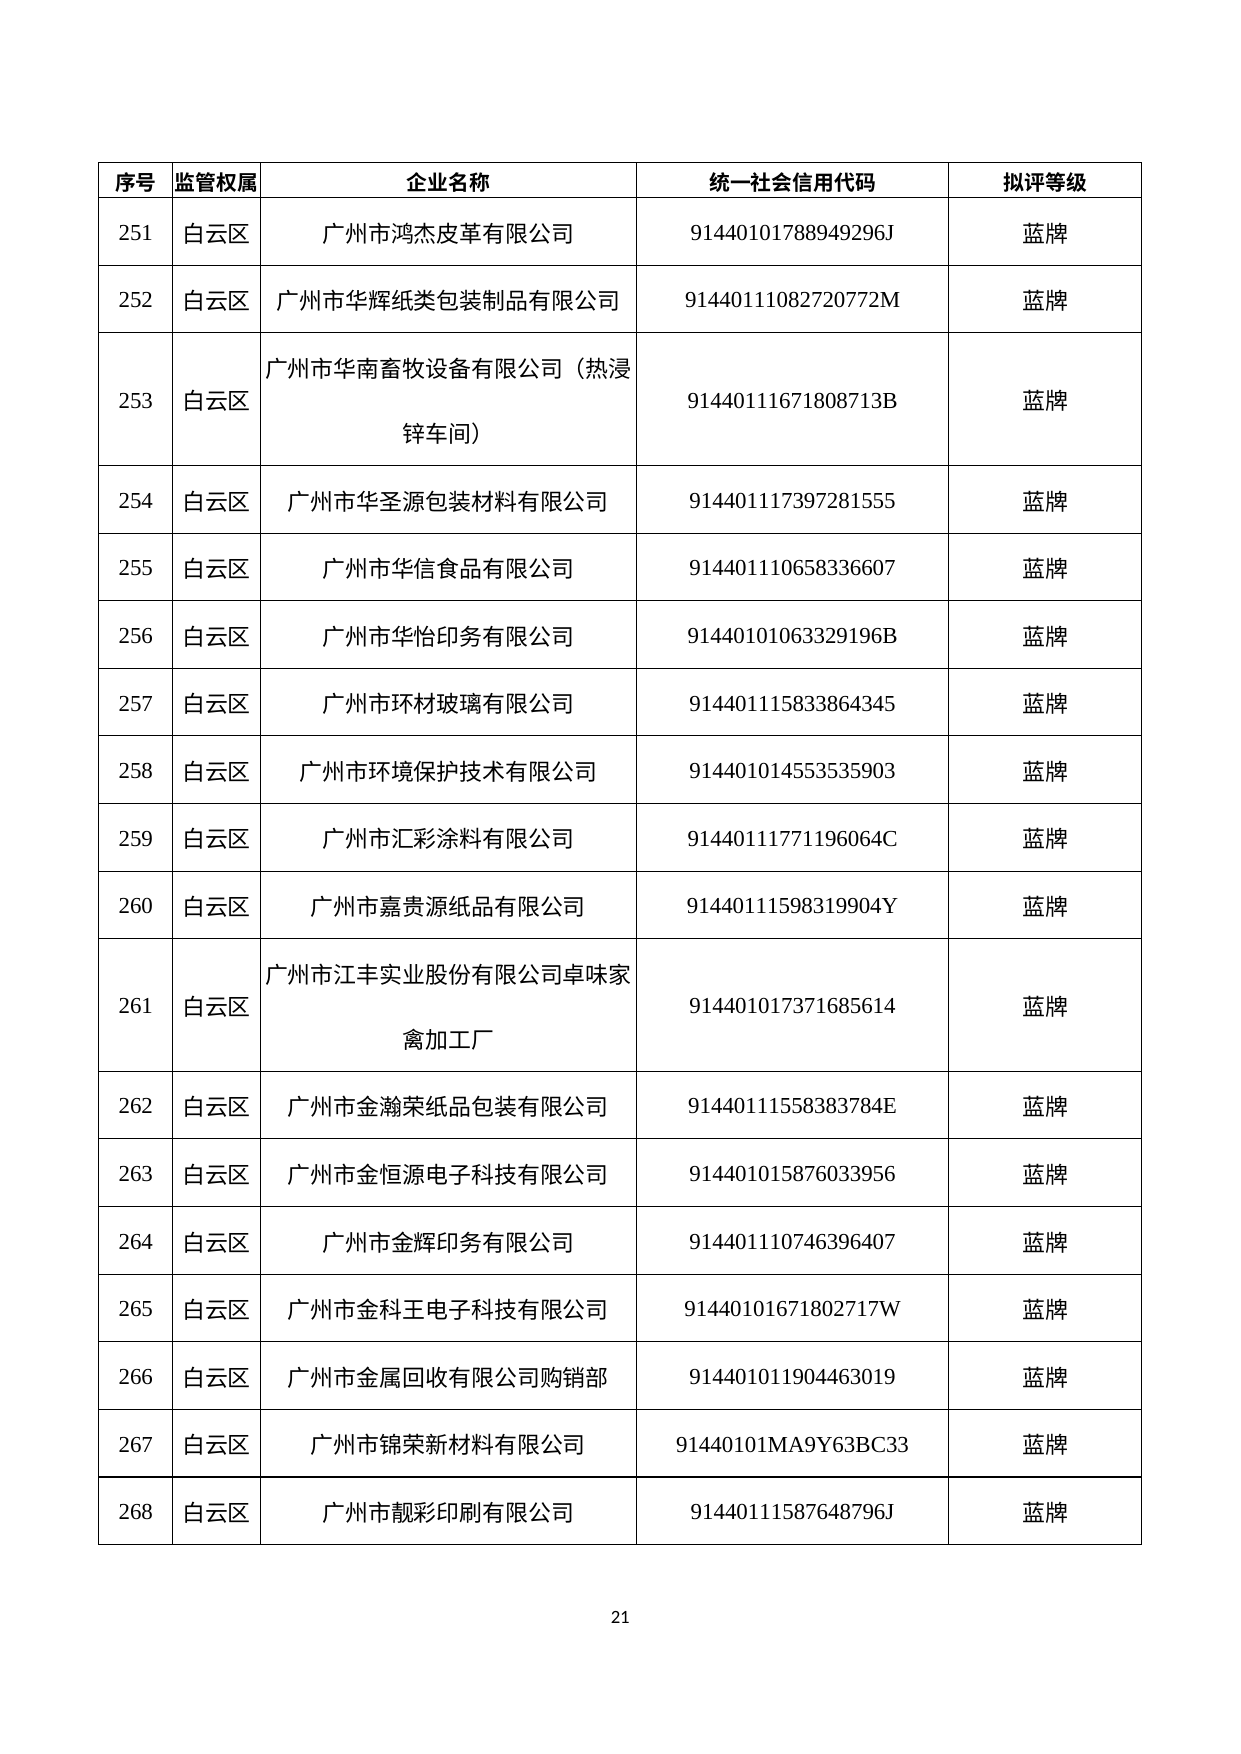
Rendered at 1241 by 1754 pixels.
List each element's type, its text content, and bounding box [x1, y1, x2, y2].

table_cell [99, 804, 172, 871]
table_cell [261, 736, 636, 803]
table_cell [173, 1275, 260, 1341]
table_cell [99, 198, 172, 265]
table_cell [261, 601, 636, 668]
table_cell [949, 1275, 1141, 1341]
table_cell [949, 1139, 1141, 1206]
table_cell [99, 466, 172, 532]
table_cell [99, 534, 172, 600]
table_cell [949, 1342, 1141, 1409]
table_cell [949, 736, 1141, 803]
table_header 监管权属 [173, 163, 260, 197]
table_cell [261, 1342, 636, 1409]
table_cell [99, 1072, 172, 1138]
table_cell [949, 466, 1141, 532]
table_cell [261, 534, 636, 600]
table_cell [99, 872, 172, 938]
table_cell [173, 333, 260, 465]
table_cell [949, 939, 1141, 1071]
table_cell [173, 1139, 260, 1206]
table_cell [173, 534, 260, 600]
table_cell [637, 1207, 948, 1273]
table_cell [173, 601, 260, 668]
table_header 拟评等级 [949, 163, 1141, 197]
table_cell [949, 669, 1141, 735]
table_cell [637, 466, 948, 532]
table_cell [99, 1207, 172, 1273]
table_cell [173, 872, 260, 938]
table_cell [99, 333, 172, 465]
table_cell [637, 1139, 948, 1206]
table_header 企业名称 [261, 163, 636, 197]
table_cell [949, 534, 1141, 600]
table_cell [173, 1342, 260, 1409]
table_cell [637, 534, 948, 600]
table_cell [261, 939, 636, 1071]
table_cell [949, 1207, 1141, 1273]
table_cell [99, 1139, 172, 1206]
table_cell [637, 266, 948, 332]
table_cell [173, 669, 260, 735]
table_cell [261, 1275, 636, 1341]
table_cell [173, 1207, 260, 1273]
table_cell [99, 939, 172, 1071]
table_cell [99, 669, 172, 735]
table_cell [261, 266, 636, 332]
table_header 统一社会信用代码 [637, 163, 948, 197]
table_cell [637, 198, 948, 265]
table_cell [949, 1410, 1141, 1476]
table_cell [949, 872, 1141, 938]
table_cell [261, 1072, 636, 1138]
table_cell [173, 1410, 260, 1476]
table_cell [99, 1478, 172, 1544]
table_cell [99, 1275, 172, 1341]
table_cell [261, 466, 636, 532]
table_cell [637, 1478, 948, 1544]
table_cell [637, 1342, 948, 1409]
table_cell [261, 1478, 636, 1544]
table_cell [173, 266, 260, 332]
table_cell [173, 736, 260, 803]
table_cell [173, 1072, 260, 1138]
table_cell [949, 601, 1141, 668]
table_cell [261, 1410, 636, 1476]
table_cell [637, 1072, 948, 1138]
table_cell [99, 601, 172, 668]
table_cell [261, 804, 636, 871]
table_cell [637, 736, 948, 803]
table_header 序号 [99, 163, 172, 197]
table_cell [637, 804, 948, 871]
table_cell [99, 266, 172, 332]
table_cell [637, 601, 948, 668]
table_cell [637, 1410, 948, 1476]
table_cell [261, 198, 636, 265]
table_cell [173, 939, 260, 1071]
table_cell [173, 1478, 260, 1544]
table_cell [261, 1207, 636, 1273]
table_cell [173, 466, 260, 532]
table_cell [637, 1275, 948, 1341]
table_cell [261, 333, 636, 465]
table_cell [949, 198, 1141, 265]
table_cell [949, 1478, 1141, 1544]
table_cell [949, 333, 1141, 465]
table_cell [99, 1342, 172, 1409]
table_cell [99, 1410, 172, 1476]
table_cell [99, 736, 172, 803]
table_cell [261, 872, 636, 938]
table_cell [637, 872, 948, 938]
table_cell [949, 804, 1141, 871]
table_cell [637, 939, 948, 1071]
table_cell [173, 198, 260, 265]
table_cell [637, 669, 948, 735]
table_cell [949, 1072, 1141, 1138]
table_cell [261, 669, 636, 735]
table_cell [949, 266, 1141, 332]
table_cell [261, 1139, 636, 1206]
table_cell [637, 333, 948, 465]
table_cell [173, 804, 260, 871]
